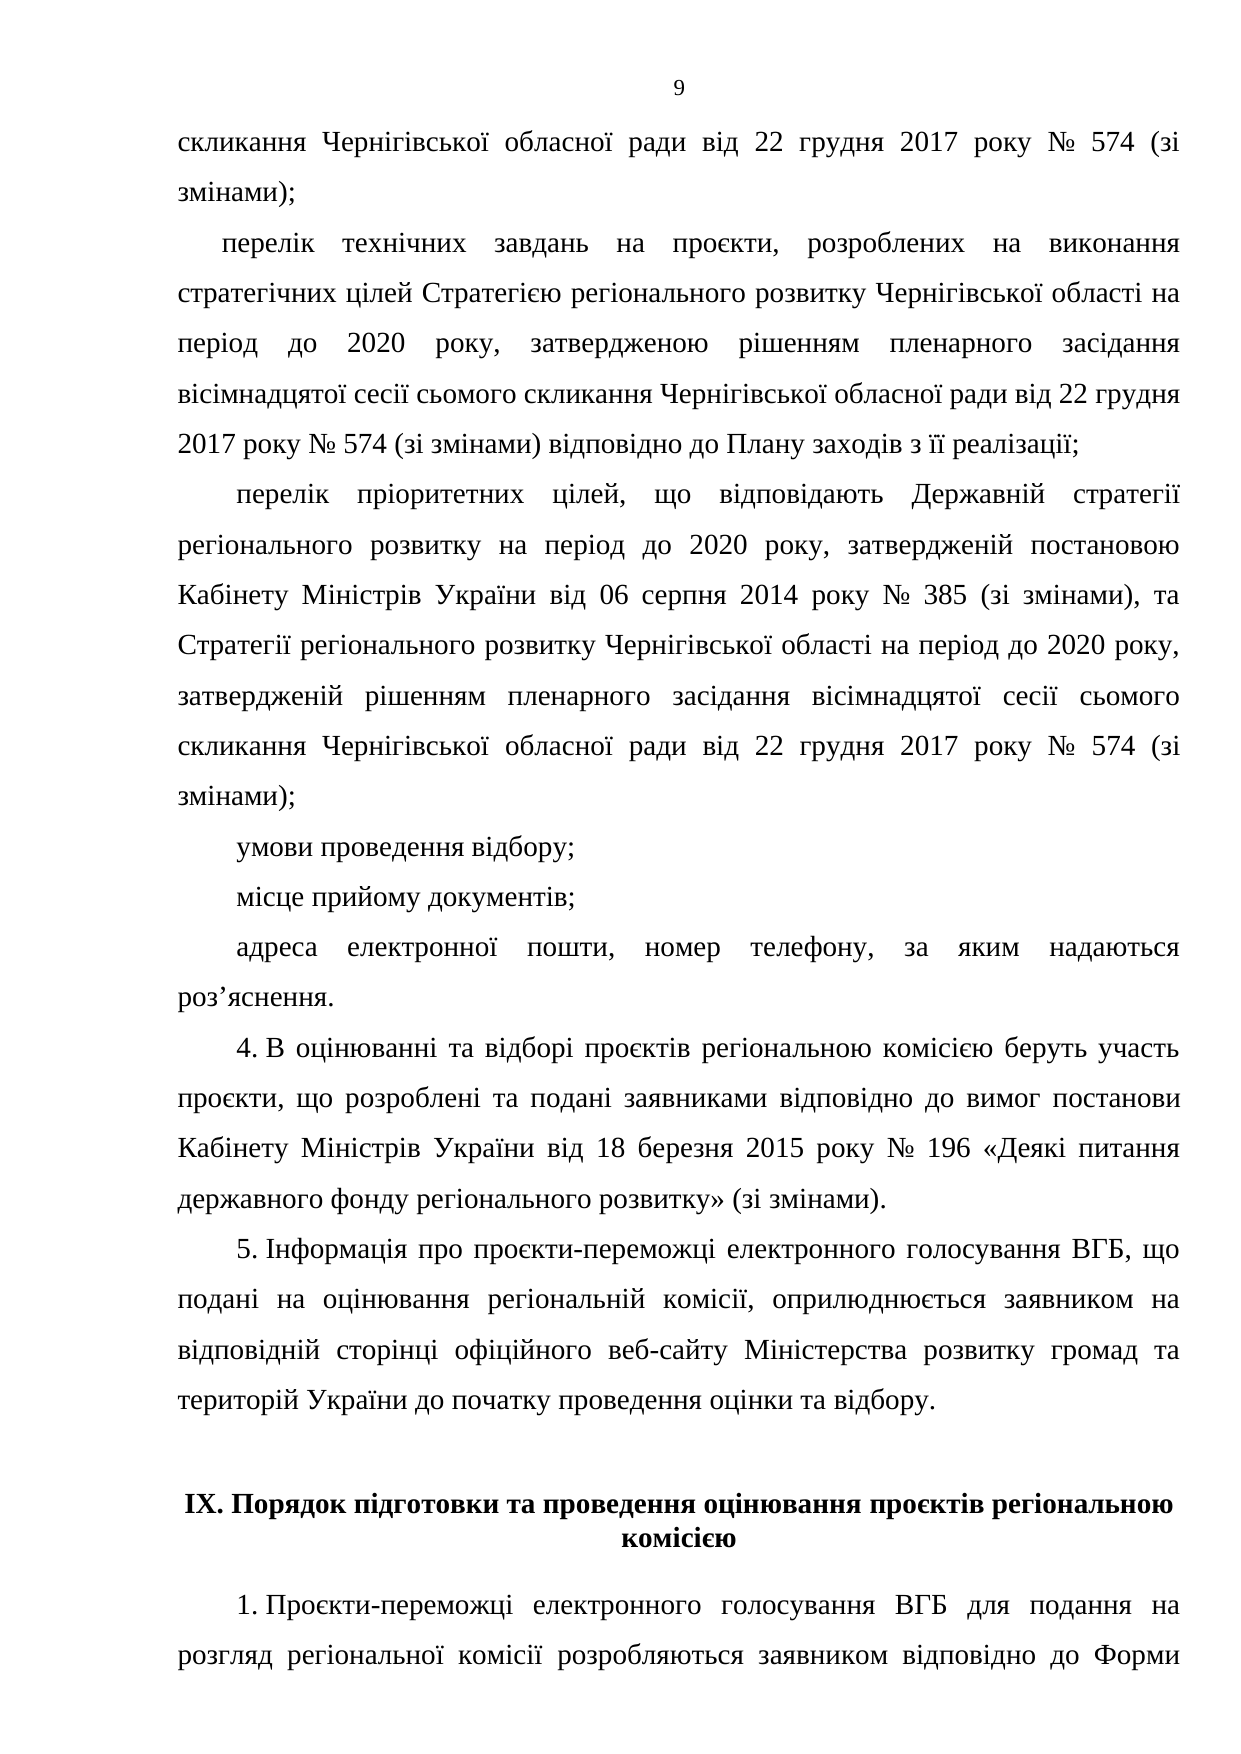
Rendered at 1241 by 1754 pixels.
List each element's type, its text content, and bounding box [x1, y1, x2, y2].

text перелік технічних завдань на проєкти, розроблених на виконання стратегічних цілей Стратегією регіонального розвитку Чернігівської області на період до 2020 року, затвердженою рішенням пленарного засідання вісімнадцятої сесії сьомого скликання Чернігівської обласної ради від 22 грудня 2017 року № 574 (зі змінами) відповідно до Плану заходів з її реалізації; [177, 225, 1181, 460]
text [177, 124, 1181, 208]
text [177, 1587, 1181, 1671]
text 4. В оцінюванні та відборі проєктів регіональною комісією беруть участь проєкти, що розроблені та подані заявниками відповідно до вимог постанови Кабінету Міністрів України від 18 березня 2015 року № 196 «Деякі питання державного фонду регіонального розвитку» (зі змінами). [177, 1030, 1181, 1214]
text адреса електронної пошти, номер телефону, за яким надаються роз’яснення. [177, 929, 1181, 1013]
text умови проведення відбору; [177, 829, 1181, 862]
text місце прийому документів; [177, 879, 1181, 912]
text перелік пріоритетних цілей, що відповідають Державній стратегії регіонального розвитку на період до 2020 року, затвердженій постановою Кабінету Міністрів України від 06 серпня 2014 року № 385 (зі змінами), та Стратегії регіонального розвитку Чернігівської області на період до 2020 року, затвердженій рішенням пленарного засідання вісімнадцятої сесії сьомого скликання Чернігівської обласної ради від 22 грудня 2017 року № 574 (зі змінами); [177, 476, 1181, 812]
text 5. Інформація про проєкти-переможці електронного голосування ВГБ, що подані на оцінювання регіональній комісії, оприлюднюється заявником на відповідній сторінці офіційного веб-сайту Міністерства розвитку громад та територій України до початку проведення оцінки та відбору. [177, 1231, 1181, 1416]
text IX. Порядок підготовки та проведення оцінювання проєктів регіональною комісією [177, 1486, 1181, 1553]
